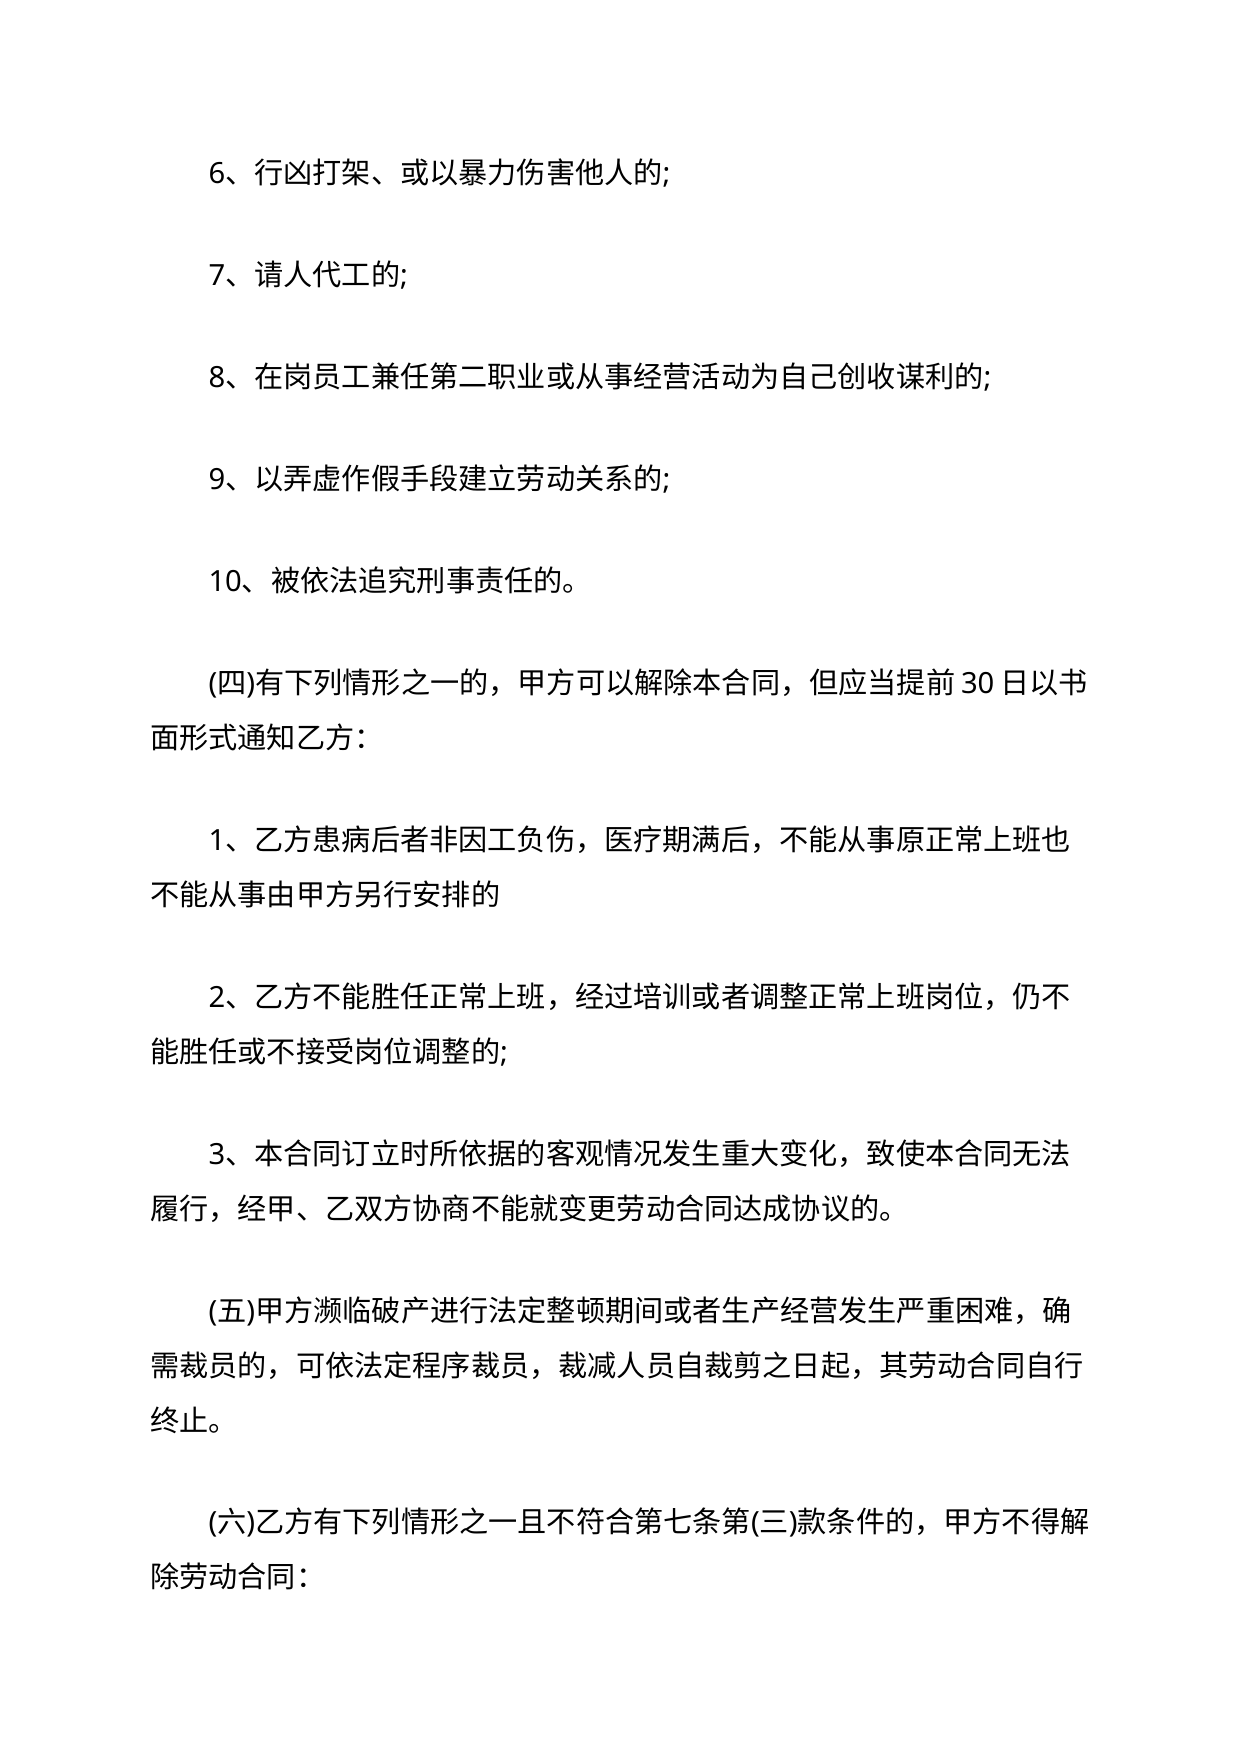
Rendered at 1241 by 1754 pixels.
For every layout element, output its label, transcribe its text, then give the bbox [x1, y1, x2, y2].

text 2、乙方不能胜任正常上班，经过培训或者调整正常上班岗位，仍不能胜任或不接受岗位调整的; [150, 973, 1090, 1071]
text 7、请人代工的; [150, 252, 1090, 294]
text 9、以弄虚作假手段建立劳动关系的; [150, 456, 1090, 498]
text 1、乙方患病后者非因工负伤，医疗期满后，不能从事原正常上班也不能从事由甲方另行安排的 [150, 817, 1090, 914]
text (四)有下列情形之一的，甲方可以解除本合同，但应当提前30日以书面形式通知乙方： [150, 660, 1090, 757]
text (六)乙方有下列情形之一且不符合第七条第(三)款条件的，甲方不得解除劳动合同： [150, 1499, 1090, 1596]
text 10、被依法追究刑事责任的。 [150, 558, 1090, 600]
text (五)甲方濒临破产进行法定整顿期间或者生产经营发生严重困难，确需裁员的，可依法定程序裁员，裁减人员自裁剪之日起，其劳动合同自行终止。 [150, 1287, 1090, 1439]
text 3、本合同订立时所依据的客观情况发生重大变化，致使本合同无法履行，经甲、乙双方协商不能就变更劳动合同达成协议的。 [150, 1130, 1090, 1228]
text 6、行凶打架、或以暴力伤害他人的; [150, 150, 1090, 192]
text 8、在岗员工兼任第二职业或从事经营活动为自己创收谋利的; [150, 354, 1090, 396]
